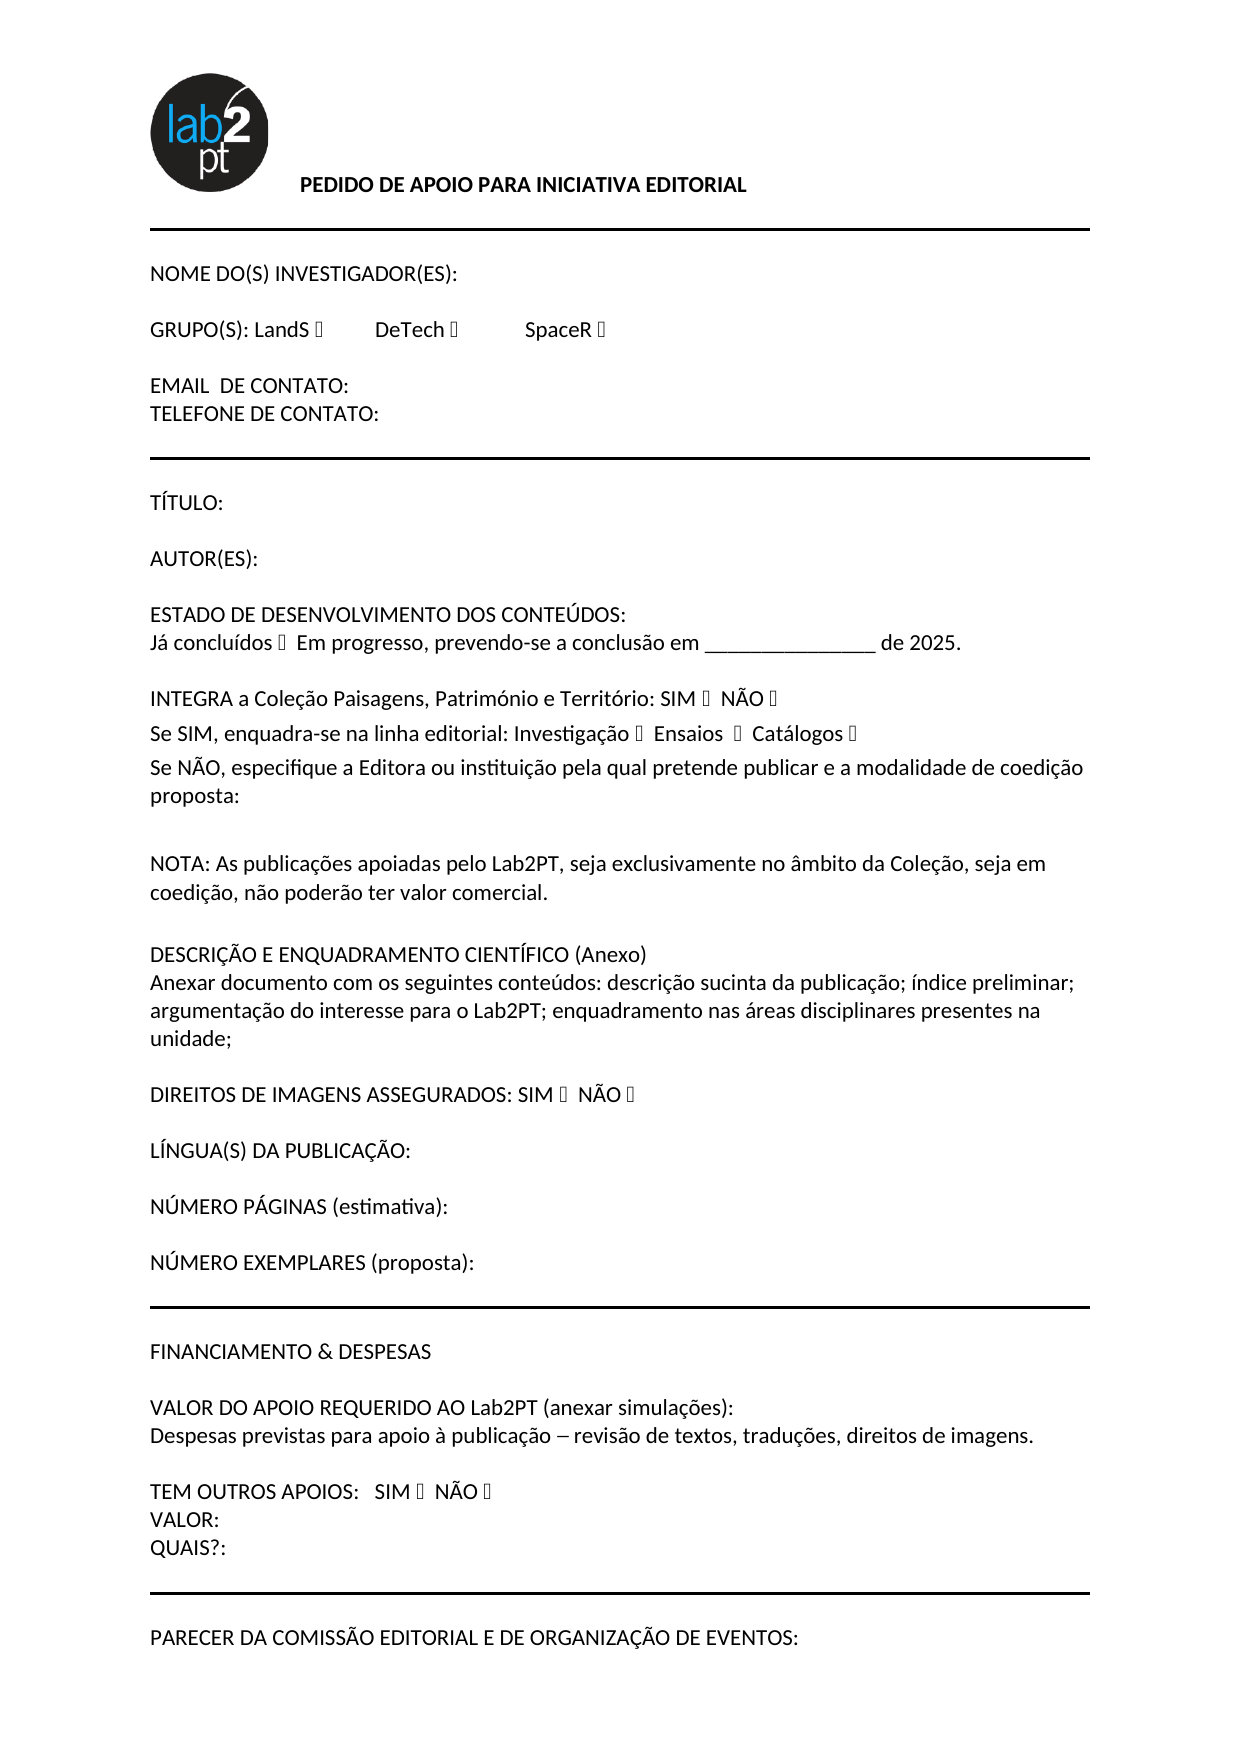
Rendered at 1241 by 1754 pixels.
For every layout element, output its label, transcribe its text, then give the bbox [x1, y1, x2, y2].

text DIREITOS DE IMAGENS ASSEGURADOS: SIM NÃO [150, 1080, 1090, 1108]
text AUTOR(ES): [150, 544, 1090, 572]
text PARECER DA COMISSÃO EDITORIAL E DE ORGANIZAÇÃO DE EVENTOS: [150, 1623, 1090, 1651]
text NOME DO(S) INVESTIGADOR(ES): [150, 259, 1090, 287]
text ESTADO DE DESENVOLVIMENTO DOS CONTEÚDOS: [150, 600, 1090, 628]
text Se SIM, enquadra-se na linha editorial: Investigação Ensaios Catálogos [150, 719, 1090, 747]
text NÚMERO EXEMPLARES (proposta): [150, 1248, 1090, 1276]
text Despesas previstas para apoio à publicação ─ revisão de textos, traduções, direitos de imagens. [150, 1421, 1090, 1449]
text PEDIDO DE APOIO PARA INICIATIVA EDITORIAL [150, 74, 1090, 198]
text NOTA: As publicações apoiadas pelo Lab2PT, seja exclusivamente no âmbito da Coleção, seja em coedição, não poderão ter valor comercial. [150, 849, 1090, 906]
text QUAIS?: [150, 1533, 1090, 1562]
text Já concluídos Em progresso, prevendo-se a conclusão em _______________ de 2025. [150, 628, 1090, 656]
text INTEGRA a Coleção Paisagens, Património e Território: SIM NÃO [150, 684, 1090, 712]
text GRUPO(S): LandS DeTech SpaceR [150, 315, 1090, 343]
text VALOR: [150, 1506, 1090, 1533]
text Se NÃO, especifique a Editora ou instituição pela qual pretende publicar e a modalidade de coedição proposta: [150, 753, 1090, 809]
text NÚMERO PÁGINAS (estimativa): [150, 1192, 1090, 1220]
text DESCRIÇÃO E ENQUADRAMENTO CIENTÍFICO (Anexo) [150, 940, 1090, 968]
text TEM OUTROS APOIOS: SIM NÃO [150, 1477, 1090, 1506]
picture [150, 73, 269, 192]
text VALOR DO APOIO REQUERIDO AO Lab2PT (anexar simulações): [150, 1393, 1090, 1421]
text TELEFONE DE CONTATO: [150, 399, 1090, 427]
text Anexar documento com os seguintes conteúdos: descrição sucinta da publicação; índice preliminar; argumentação do interesse para o Lab2PT; enquadramento nas áreas disciplinares presentes na unidade; [150, 968, 1090, 1052]
text EMAIL DE CONTATO: [150, 371, 1090, 399]
text TÍTULO: [150, 488, 1090, 516]
text FINANCIAMENTO & DESPESAS [150, 1337, 1090, 1365]
text LÍNGUA(S) DA PUBLICAÇÃO: [150, 1136, 1090, 1164]
